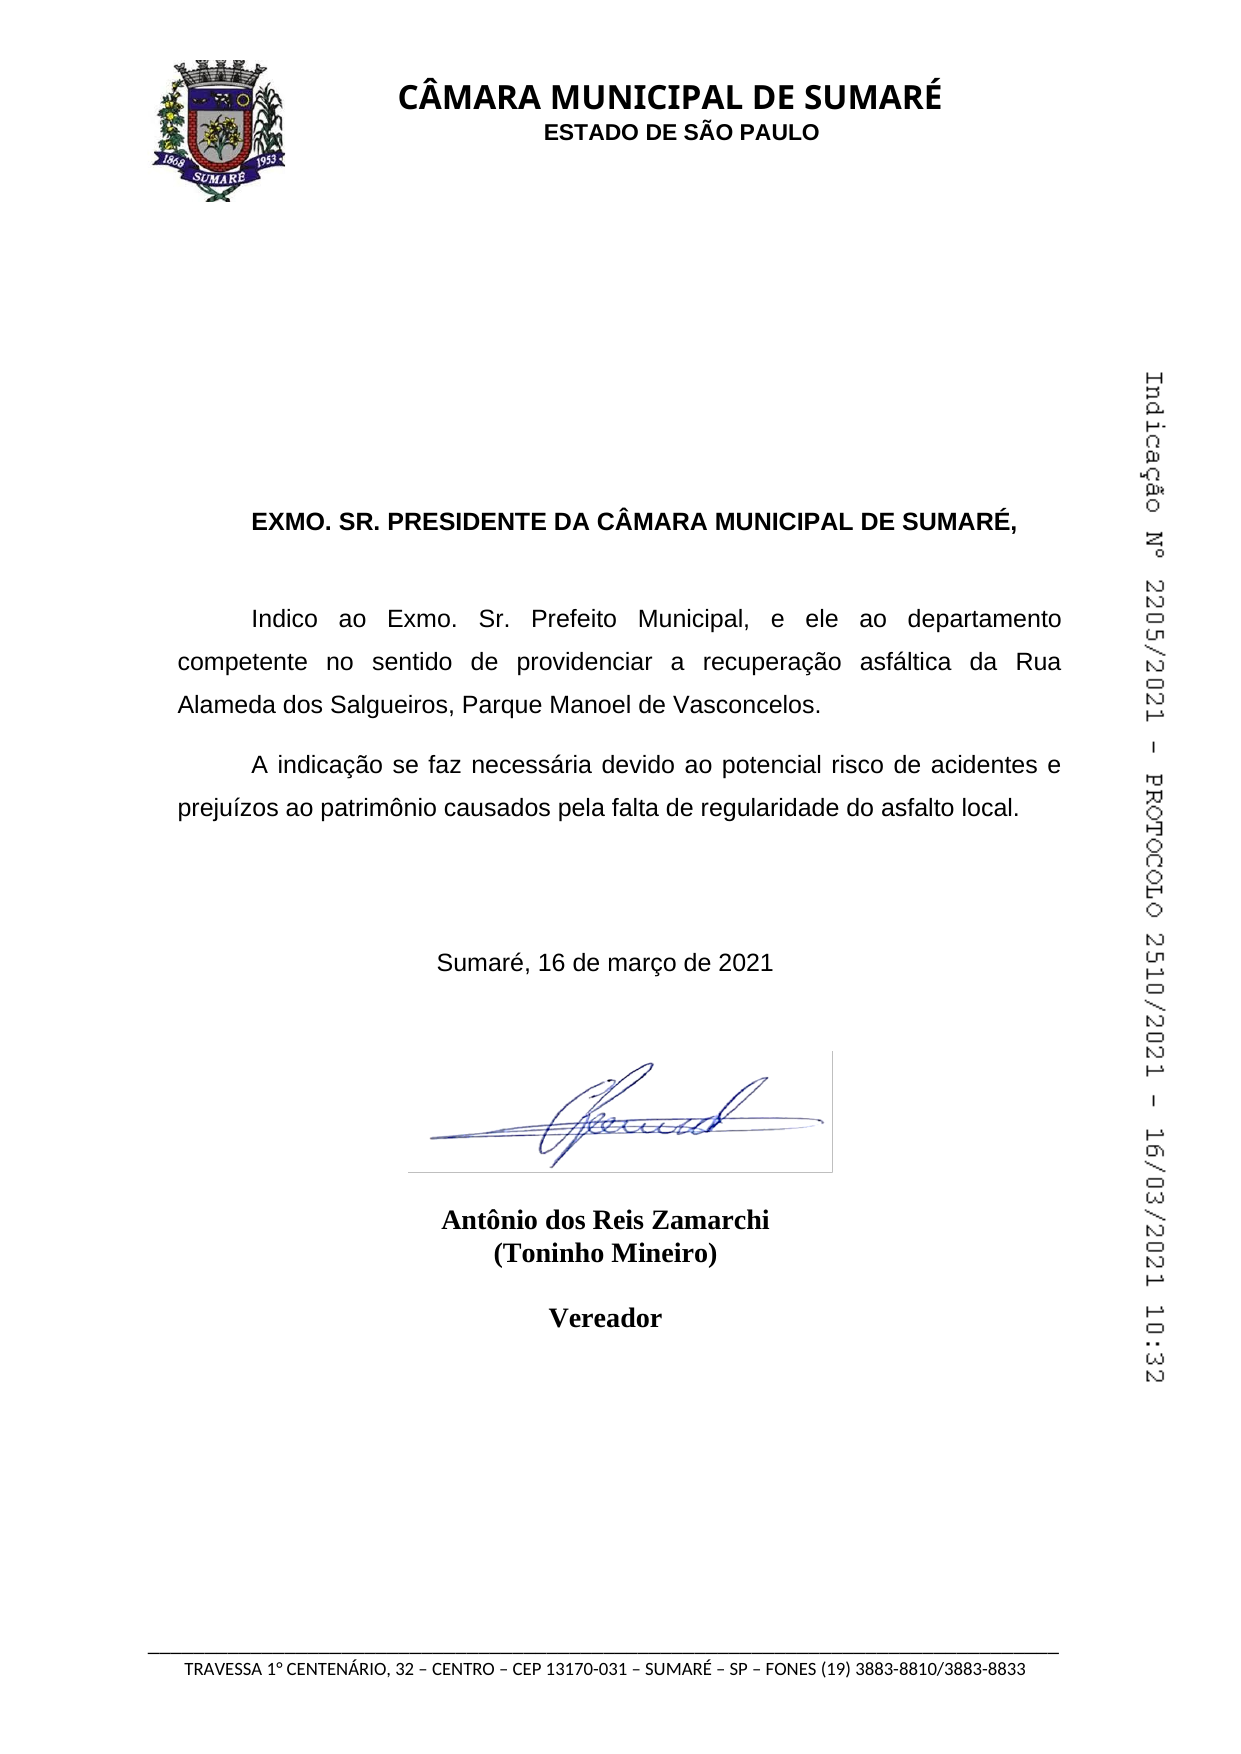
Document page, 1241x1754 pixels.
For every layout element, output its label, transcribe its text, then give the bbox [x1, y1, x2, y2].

text Indico ao Exmo. Sr. Prefeito Municipal, e ele ao departamento competente no sentido de providenciar a recuperação asfáltica da Rua Alameda dos Salgueiros, Parque Manoel de Vasconcelos. [177, 604, 1063, 719]
picture [147, 60, 286, 202]
text A indicação se faz necessária devido ao potencial risco de acidentes e prejuízos ao patrimônio causados pela falta de regularidade do asfalto local. [177, 750, 1063, 822]
text Vereador [148, 1301, 1063, 1333]
picture [394, 1043, 846, 1185]
text (Toninho Mineiro) [148, 1236, 1063, 1268]
text Antônio dos Reis Zamarchi [148, 1203, 1063, 1236]
picture [1120, 366, 1183, 1388]
text EXMO. SR. PRESIDENTE DA CÂMARA MUNICIPAL DE SUMARÉ, [177, 507, 1063, 535]
text Sumaré, 16 de março de 2021 [148, 948, 1063, 977]
